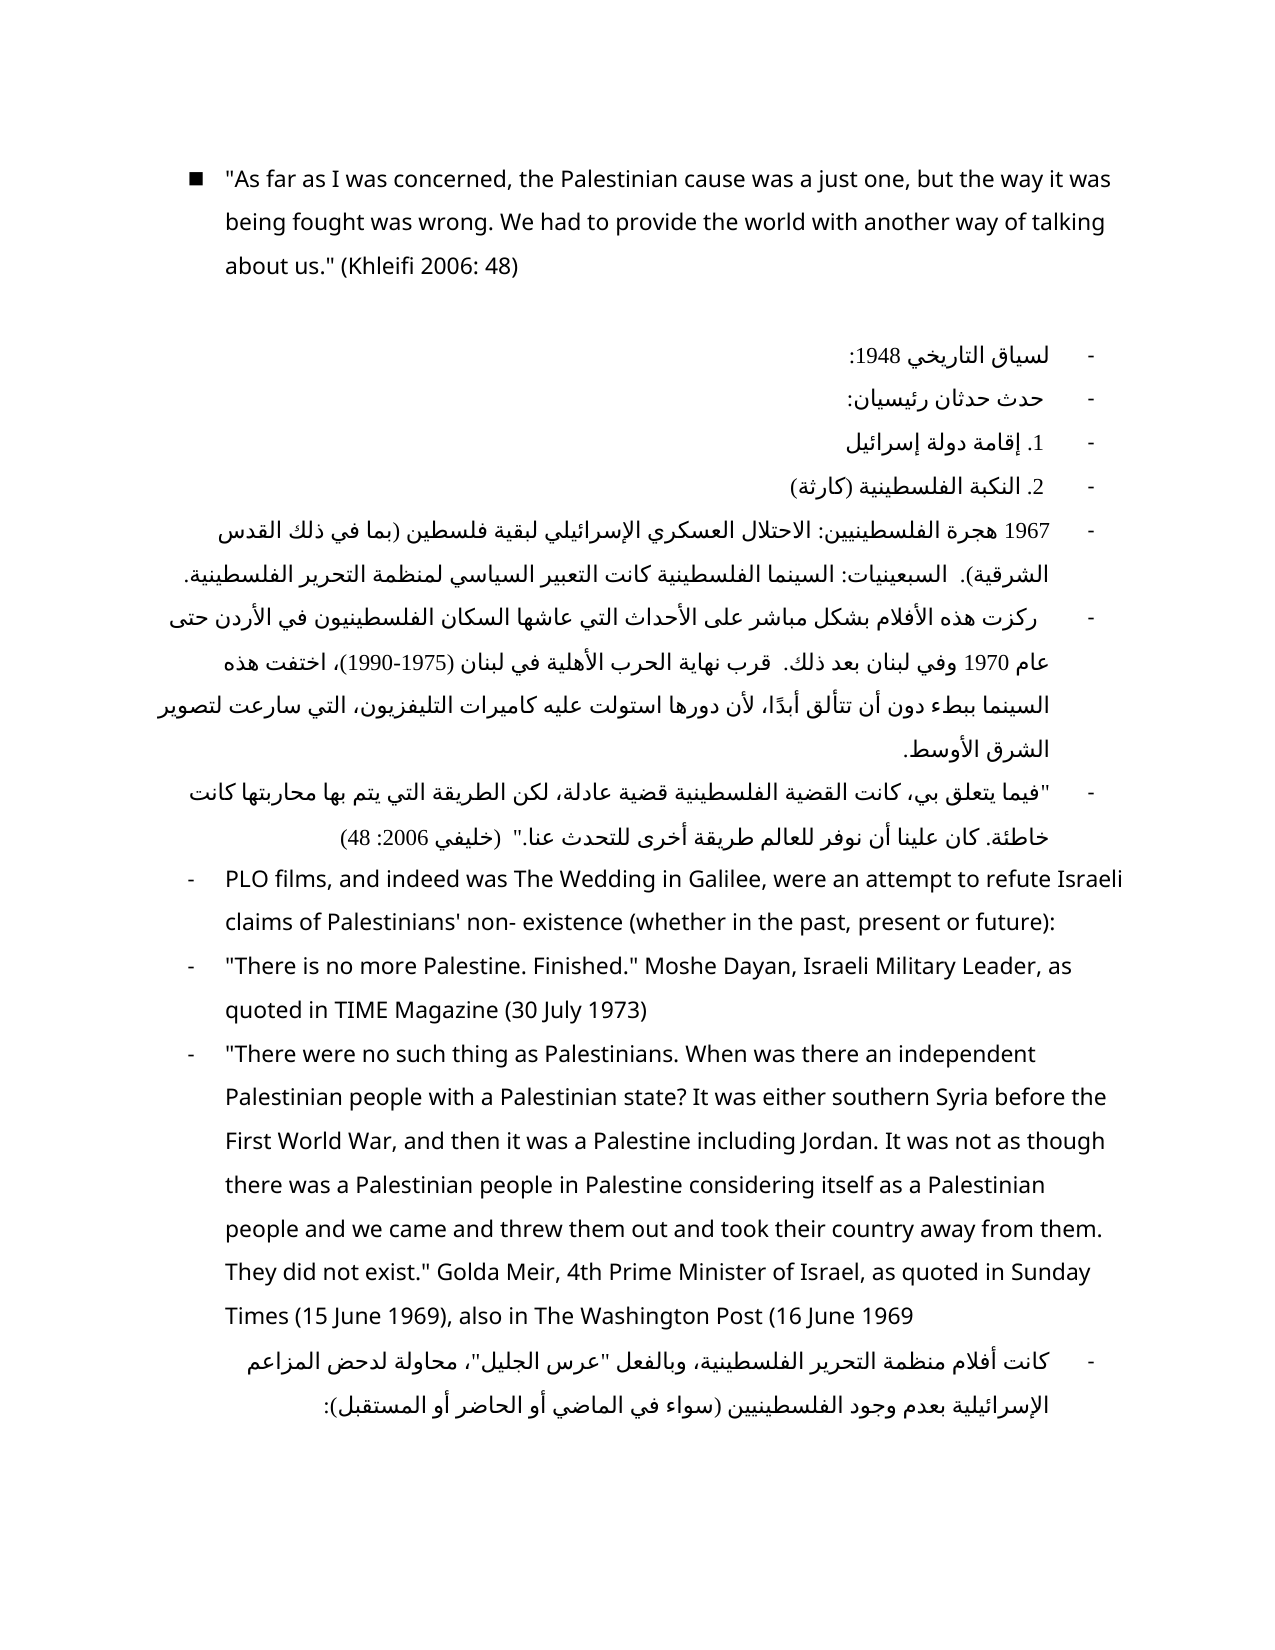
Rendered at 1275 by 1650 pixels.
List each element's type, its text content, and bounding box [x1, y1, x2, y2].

list 1. إقامة دولة إسرائيل [150, 412, 1087, 456]
list حدث حدثان رئيسيان: [150, 369, 1087, 412]
list كانت أفلام منظمة التحرير الفلسطينية، وبالفعل "عرس الجليل"، محاولة لدحض المزاعم الإسرائيلية بعدم وجود الفلسطينيين (سواء في الماضي أو الحاضر أو ​​المستقبل): [150, 1331, 1087, 1419]
list PLO films, and indeed was The Wedding in Galilee, were an attempt to refute Israeli claims of Palestinians' non- existence (whether in the past, present or future): [187, 850, 1125, 937]
list 2. النكبة الفلسطينية (كارثة) [150, 456, 1087, 500]
list "As far as I was concerned, the Palestinian cause was a just one, but the way it was being fought was wrong. We had to provide the world with another way of talking about us." (Khleifi 2006: 48) [187, 150, 1125, 281]
list "There is no more Palestine. Finished." Moshe Dayan, Israeli Military Leader, as quoted in TIME Magazine (30 July 1973) [187, 937, 1125, 1025]
list ركزت هذه الأفلام بشكل مباشر على الأحداث التي عاشها السكان الفلسطينيون في الأردن حتى عام 1970 وفي لبنان بعد ذلك. قرب نهاية الحرب الأهلية في لبنان (1975-1990)، اختفت هذه السينما ببطء دون أن تتألق أبدًا، لأن دورها استولت عليه كاميرات التليفزيون، التي سارعت لتصوير الشرق الأوسط. [150, 587, 1087, 762]
list "فيما يتعلق بي، كانت القضية الفلسطينية قضية عادلة، لكن الطريقة التي يتم بها محاربتها كانت خاطئة. كان علينا أن نوفر للعالم طريقة أخرى للتحدث عنا." (خليفي 2006: 48) [150, 762, 1087, 850]
list لسياق التاريخي 1948: [150, 325, 1087, 369]
list 1967 هجرة الفلسطينيين: الاحتلال العسكري الإسرائيلي لبقية فلسطين (بما في ذلك القدس الشرقية). السبعينيات: السينما الفلسطينية كانت التعبير السياسي لمنظمة التحرير الفلسطينية. [150, 500, 1087, 587]
list "There were no such thing as Palestinians. When was there an independent Palestinian people with a Palestinian state? It was either southern Syria before the First World War, and then it was a Palestine including Jordan. It was not as though there was a Palestinian people in Palestine considering itself as a Palestinian people and we came and threw them out and took their country away from them. They did not exist." Golda Meir, 4th Prime Minister of Israel, as quoted in Sunday Times (15 June 1969), also in The Washington Post (16 June 1969 [187, 1025, 1125, 1331]
